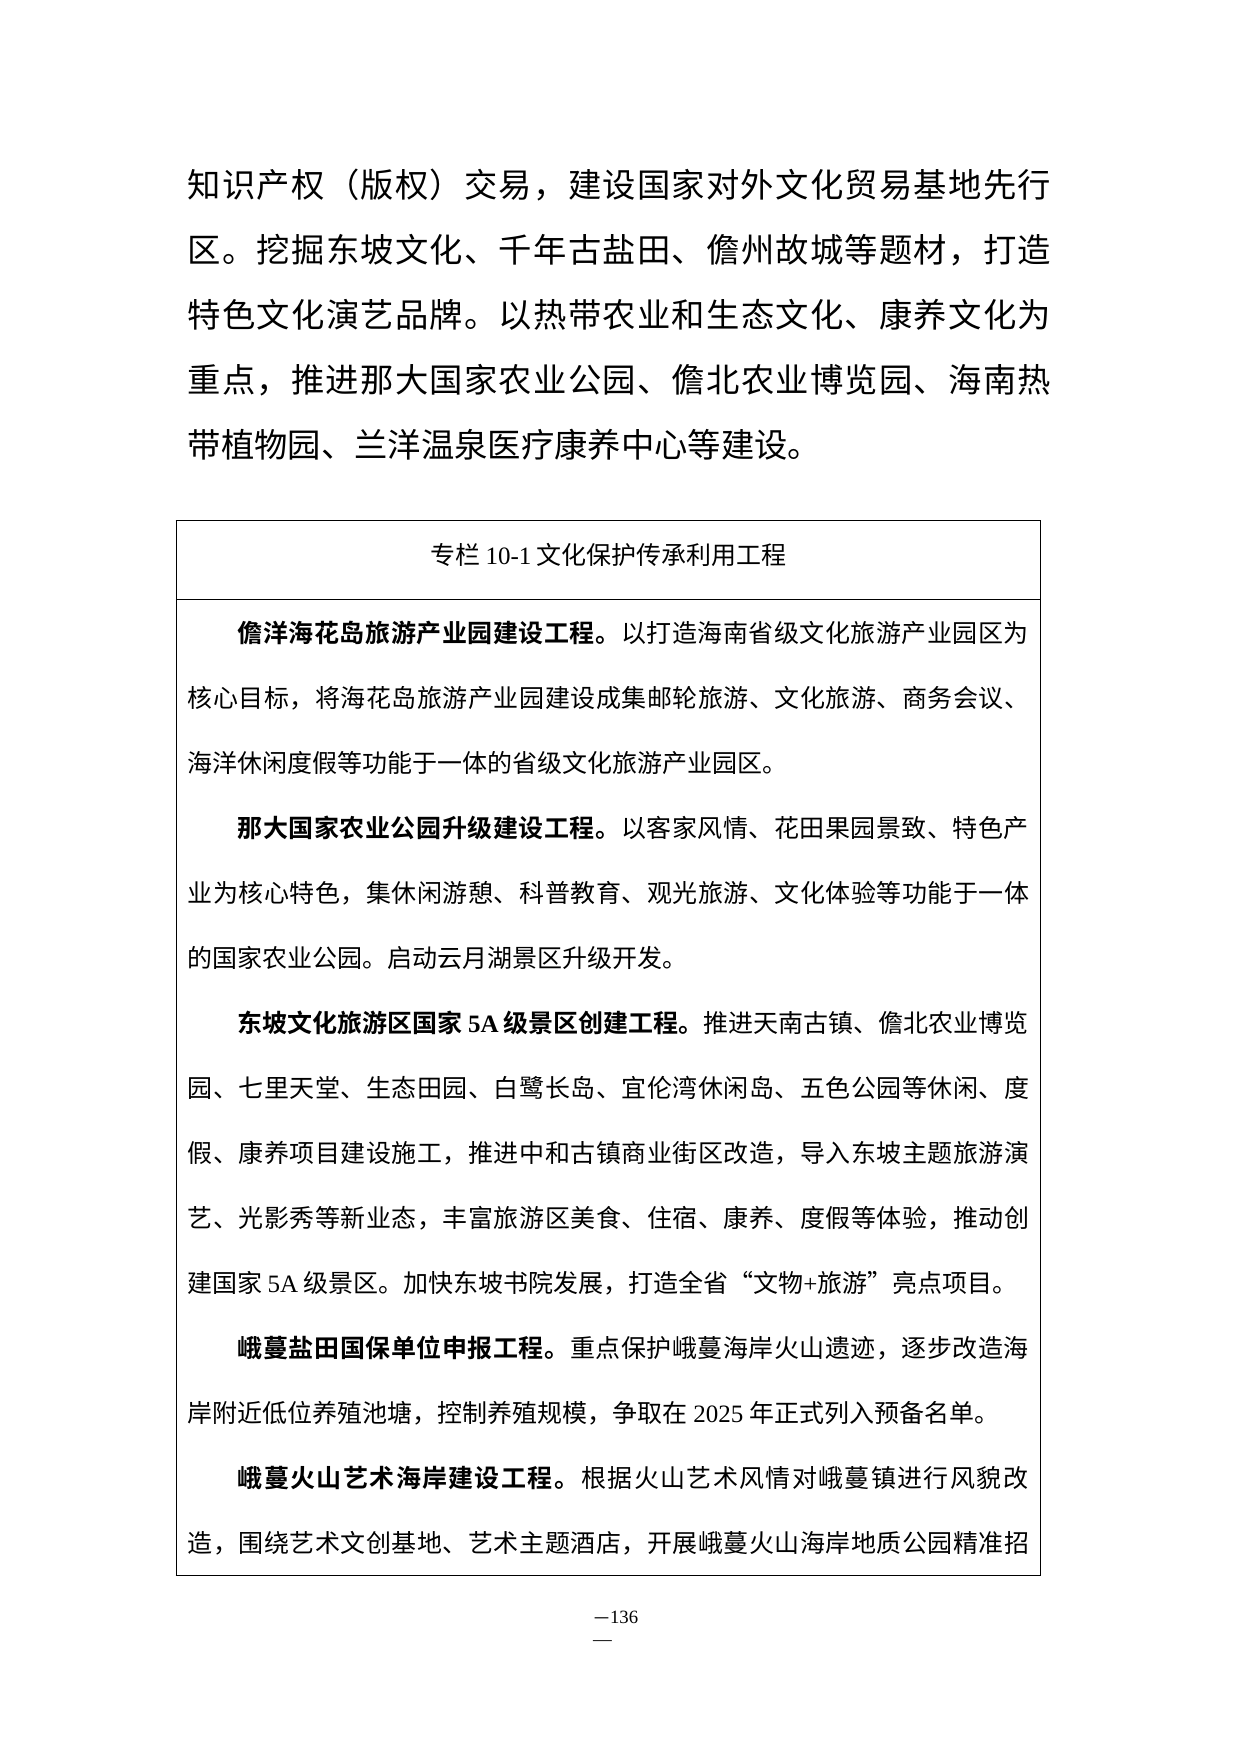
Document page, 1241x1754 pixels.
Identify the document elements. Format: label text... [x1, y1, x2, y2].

table_header 专栏10-1文化保护传承利用工程 [177, 521, 1040, 598]
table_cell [177, 600, 1040, 1574]
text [187, 150, 1053, 475]
